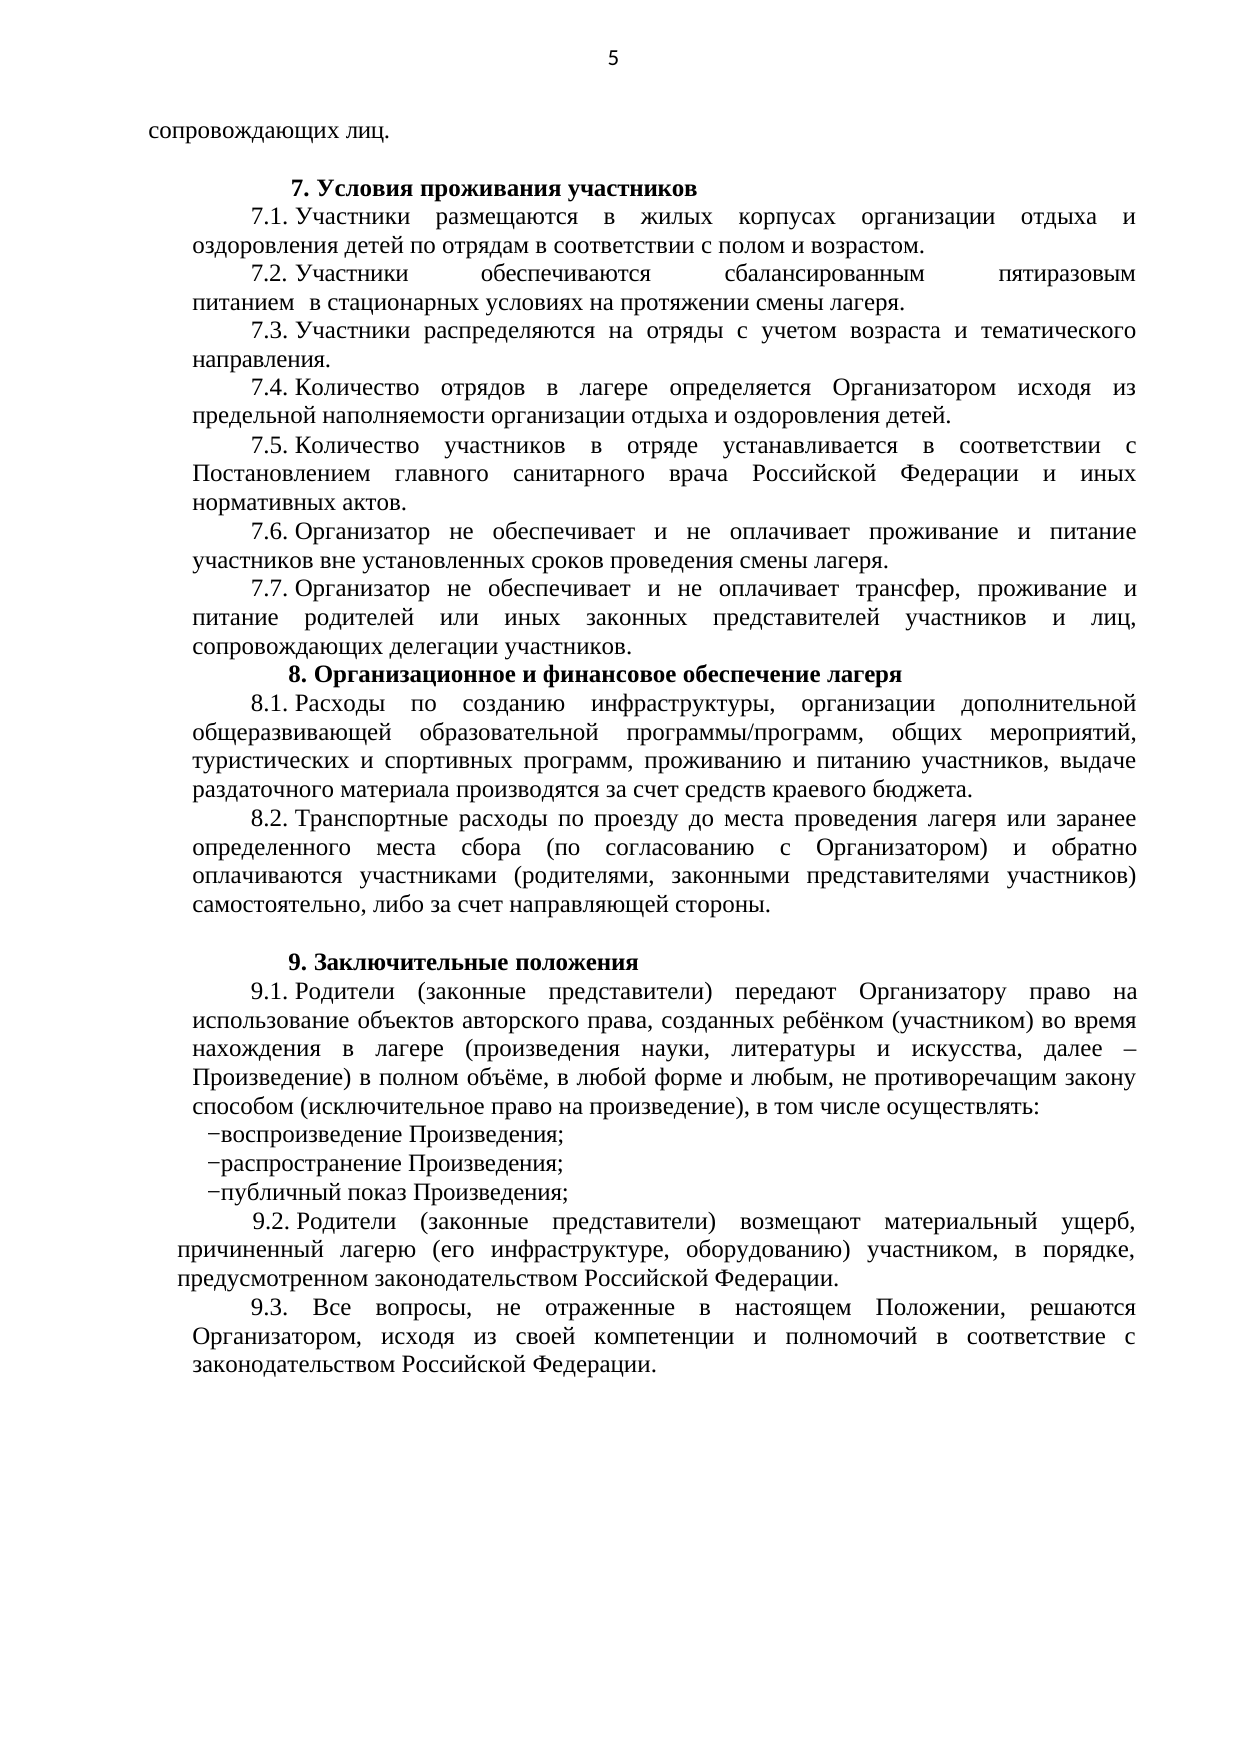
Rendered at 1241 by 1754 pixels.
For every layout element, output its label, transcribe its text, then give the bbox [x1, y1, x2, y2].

list Количество участников в отряде устанавливается в соответствии с Постановлением главного санитарного врача Российской Федерации и иных нормативных актов. [192, 430, 1137, 516]
subtitle Организационное и финансовое обеспечение лагеря [288, 660, 1166, 688]
text 5 [118, 43, 1108, 71]
list Организатор не обеспечивает и не оплачивает проживание и питание участников вне установленных сроков проведения смены лагеря. [192, 516, 1137, 573]
list Расходы по созданию инфраструктуры, организации дополнительной общеразвивающей образовательной программы/программ, общих мероприятий, туристических и спортивных программ, проживанию и питанию участников, выдаче раздаточного материала производятся за счет средств краевого бюджета. [192, 688, 1137, 803]
text сопровождающих лиц. [148, 115, 1166, 144]
text −воспроизведение Произведения; [207, 1120, 1166, 1148]
text −публичный показ Произведения; [207, 1177, 1166, 1206]
subtitle Заключительные положения [288, 947, 1166, 976]
subtitle Условия проживания участников [291, 173, 1166, 202]
list Все вопросы, не отраженные в настоящем Положении, решаются Организатором, исходя из своей компетенции и полномочий в соответствие с законодательством Российской Федерации. [192, 1292, 1137, 1378]
list Участники распределяются на отряды с учетом возраста и тематического направления. [192, 316, 1137, 372]
list Организатор не обеспечивает и не оплачивает трансфер, проживание и питание родителей или иных законных представителей участников и лиц, сопровождающих делегации участников. [192, 573, 1138, 660]
list Участники обеспечиваются сбалансированным пятиразовым питанием в стационарных условиях на протяжении смены лагеря. [192, 259, 1138, 315]
list Транспортные расходы по проезду до места проведения лагеря или заранее определенного места сбора (по согласованию с Организатором) и обратно оплачиваются участниками (родителями, законными представителями участников) самостоятельно, либо за счет направляющей стороны. [192, 803, 1137, 918]
list Участники размещаются в жилых корпусах организации отдыха и оздоровления детей по отрядам в соответствии с полом и возрастом. [192, 202, 1137, 258]
list Родители (законные представители) передают Организатору право на использование объектов авторского права, созданных ребёнком (участником) во время нахождения в лагере (произведения науки, литературы и искусства, далее – Произведение) в полном объёме, в любой форме и любым, не противоречащим закону способом (исключительное право на произведение), в том числе осуществлять: [192, 976, 1138, 1120]
list Количество отрядов в лагере определяется Организатором исходя из предельной наполняемости организации отдыха и оздоровления детей. [192, 373, 1136, 429]
list Родители (законные представители) возмещают материальный ущерб, причиненный лагерю (его инфраструктуре, оборудованию) участником, в порядке, предусмотренном законодательством Российской Федерации. [177, 1206, 1136, 1292]
text −распространение Произведения; [207, 1148, 1166, 1177]
